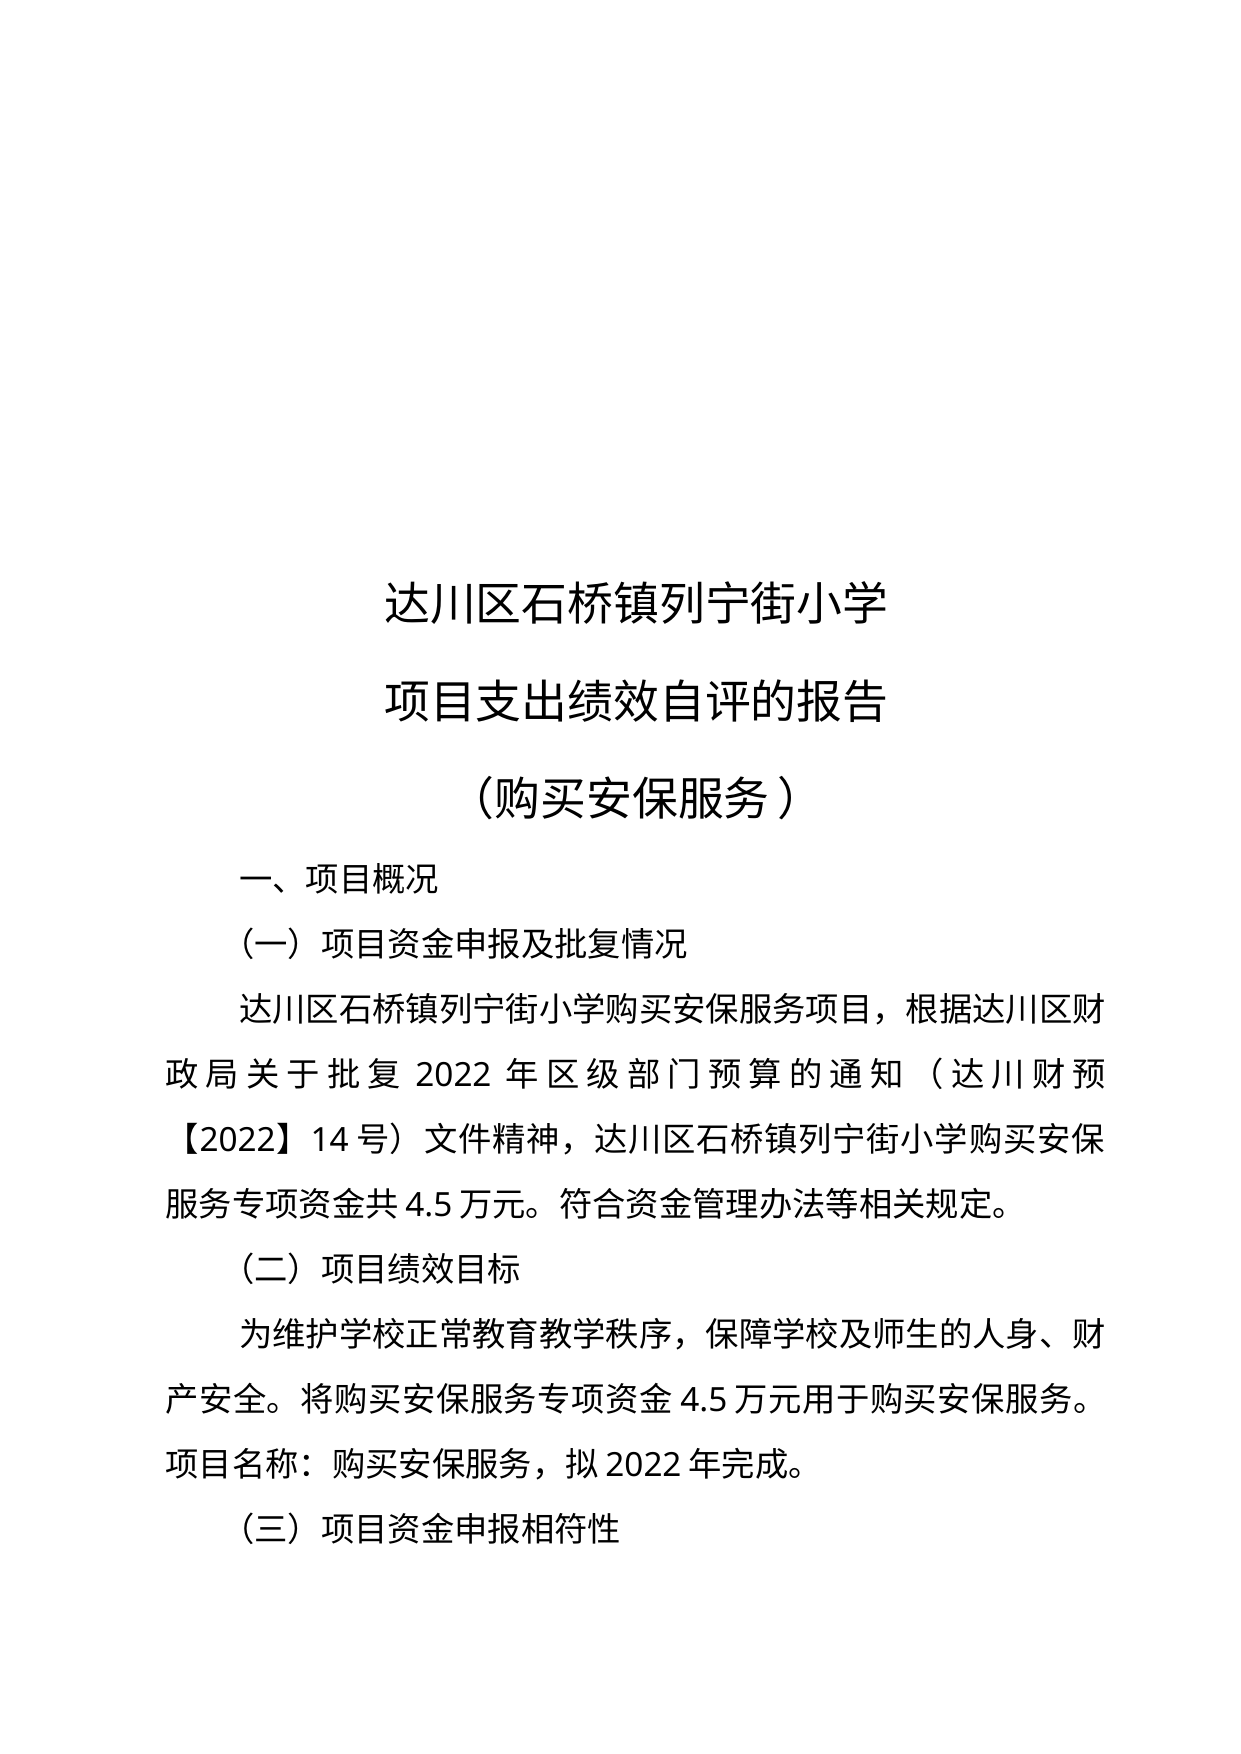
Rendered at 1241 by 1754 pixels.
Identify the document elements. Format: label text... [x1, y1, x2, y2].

text 为维护学校正常教育教学秩序，保障学校及师生的人身、财产安全。将购买安保服务专项资金4.5万元用于购买安保服务。项目名称：购买安保服务，拟2022年完成。 [165, 1299, 1107, 1494]
text 一、项目概况 [165, 844, 1107, 909]
text 达川区石桥镇列宁街小学 [165, 552, 1107, 649]
list （一）项目资金申报及批复情况 [187, 909, 1107, 974]
list （二）项目绩效目标 [187, 1234, 1107, 1299]
text 达川区石桥镇列宁街小学购买安保服务项目，根据达川区财政局关于批复2022年区级部门预算的通知（达川财预【2022】14号）文件精神，达川区石桥镇列宁街小学购买安保服务专项资金共4.5万元。符合资金管理办法等相关规定。 [165, 974, 1107, 1234]
list （三）项目资金申报相符性 [187, 1494, 1107, 1559]
text （购买安保服务 ） [165, 747, 1107, 844]
text 项目支出绩效自评的报告 [165, 649, 1107, 747]
